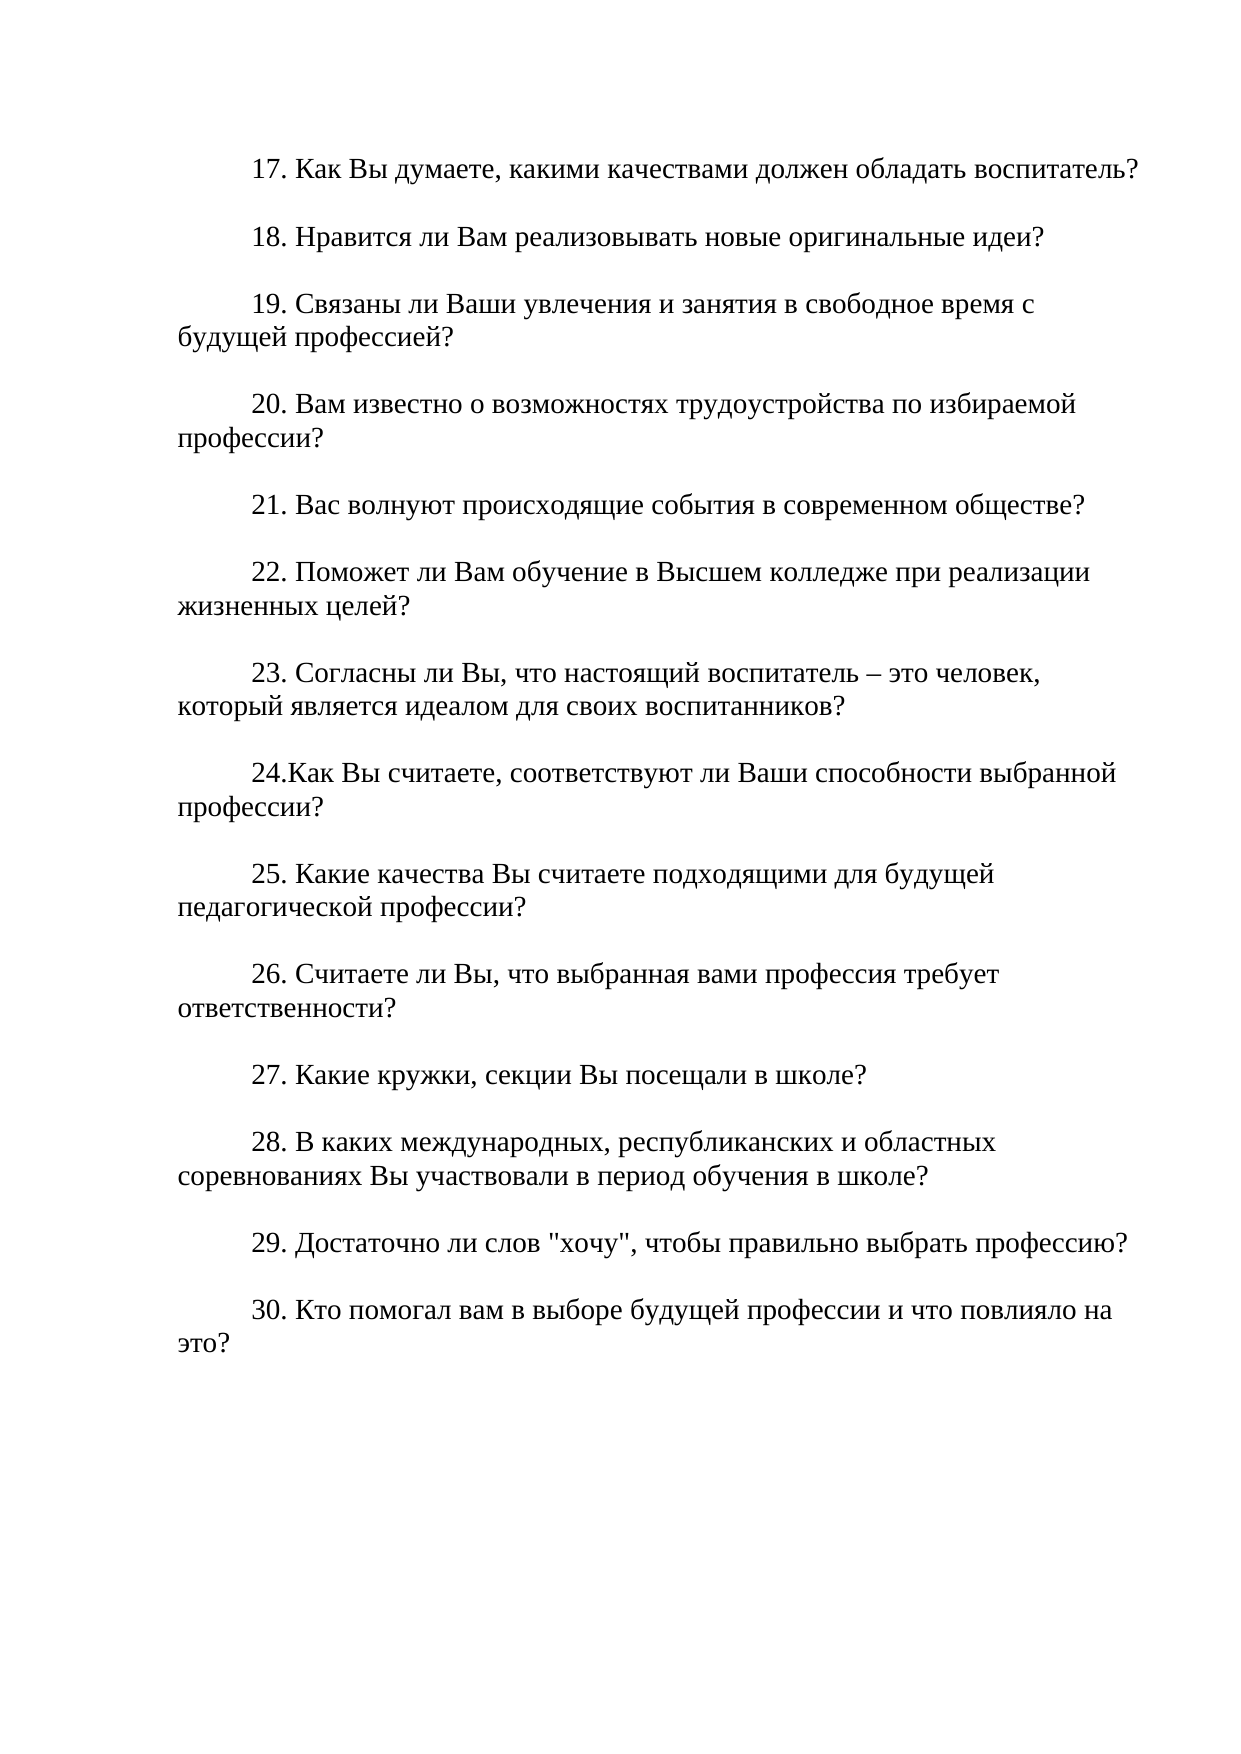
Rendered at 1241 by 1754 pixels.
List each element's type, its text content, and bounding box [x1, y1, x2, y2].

text 22. Поможет ли Вам обучение в Высшем колледже при реализации жизненных целей? [177, 554, 1152, 621]
text 29. Достаточно ли слов "хочу", чтобы правильно выбрать профессию? [177, 1225, 1152, 1258]
text 17. Как Вы думаете, какими качествами должен обладать воспитатель? [177, 152, 1152, 185]
text 18. Нравится ли Вам реализовывать новые оригинальные идеи? [177, 219, 1152, 252]
text 27. Какие кружки, секции Вы посещали в школе? [177, 1057, 1152, 1091]
text 28. В каких международных, республиканских и областных соревнованиях Вы участвовали в период обучения в школе? [177, 1124, 1152, 1191]
text 24.Как Вы считаете, соответствуют ли Ваши способности выбранной профессии? [177, 755, 1152, 822]
text 30. Кто помогал вам в выборе будущей профессии и что повлияло на это? [177, 1292, 1152, 1359]
text 21. Вас волнуют происходящие события в современном обществе? [177, 487, 1152, 521]
text 19. Связаны ли Ваши увлечения и занятия в свободное время с будущей профессией? [177, 286, 1152, 353]
text 25. Какие качества Вы считаете подходящими для будущей педагогической профессии? [177, 856, 1152, 923]
text 26. Считаете ли Вы, что выбранная вами профессия требует ответственности? [177, 957, 1152, 1024]
text 20. Вам известно о возможностях трудоустройства по избираемой профессии? [177, 386, 1152, 453]
text 23. Согласны ли Вы, что настоящий воспитатель – это человек, который является идеалом для своих воспитанников? [177, 655, 1152, 722]
